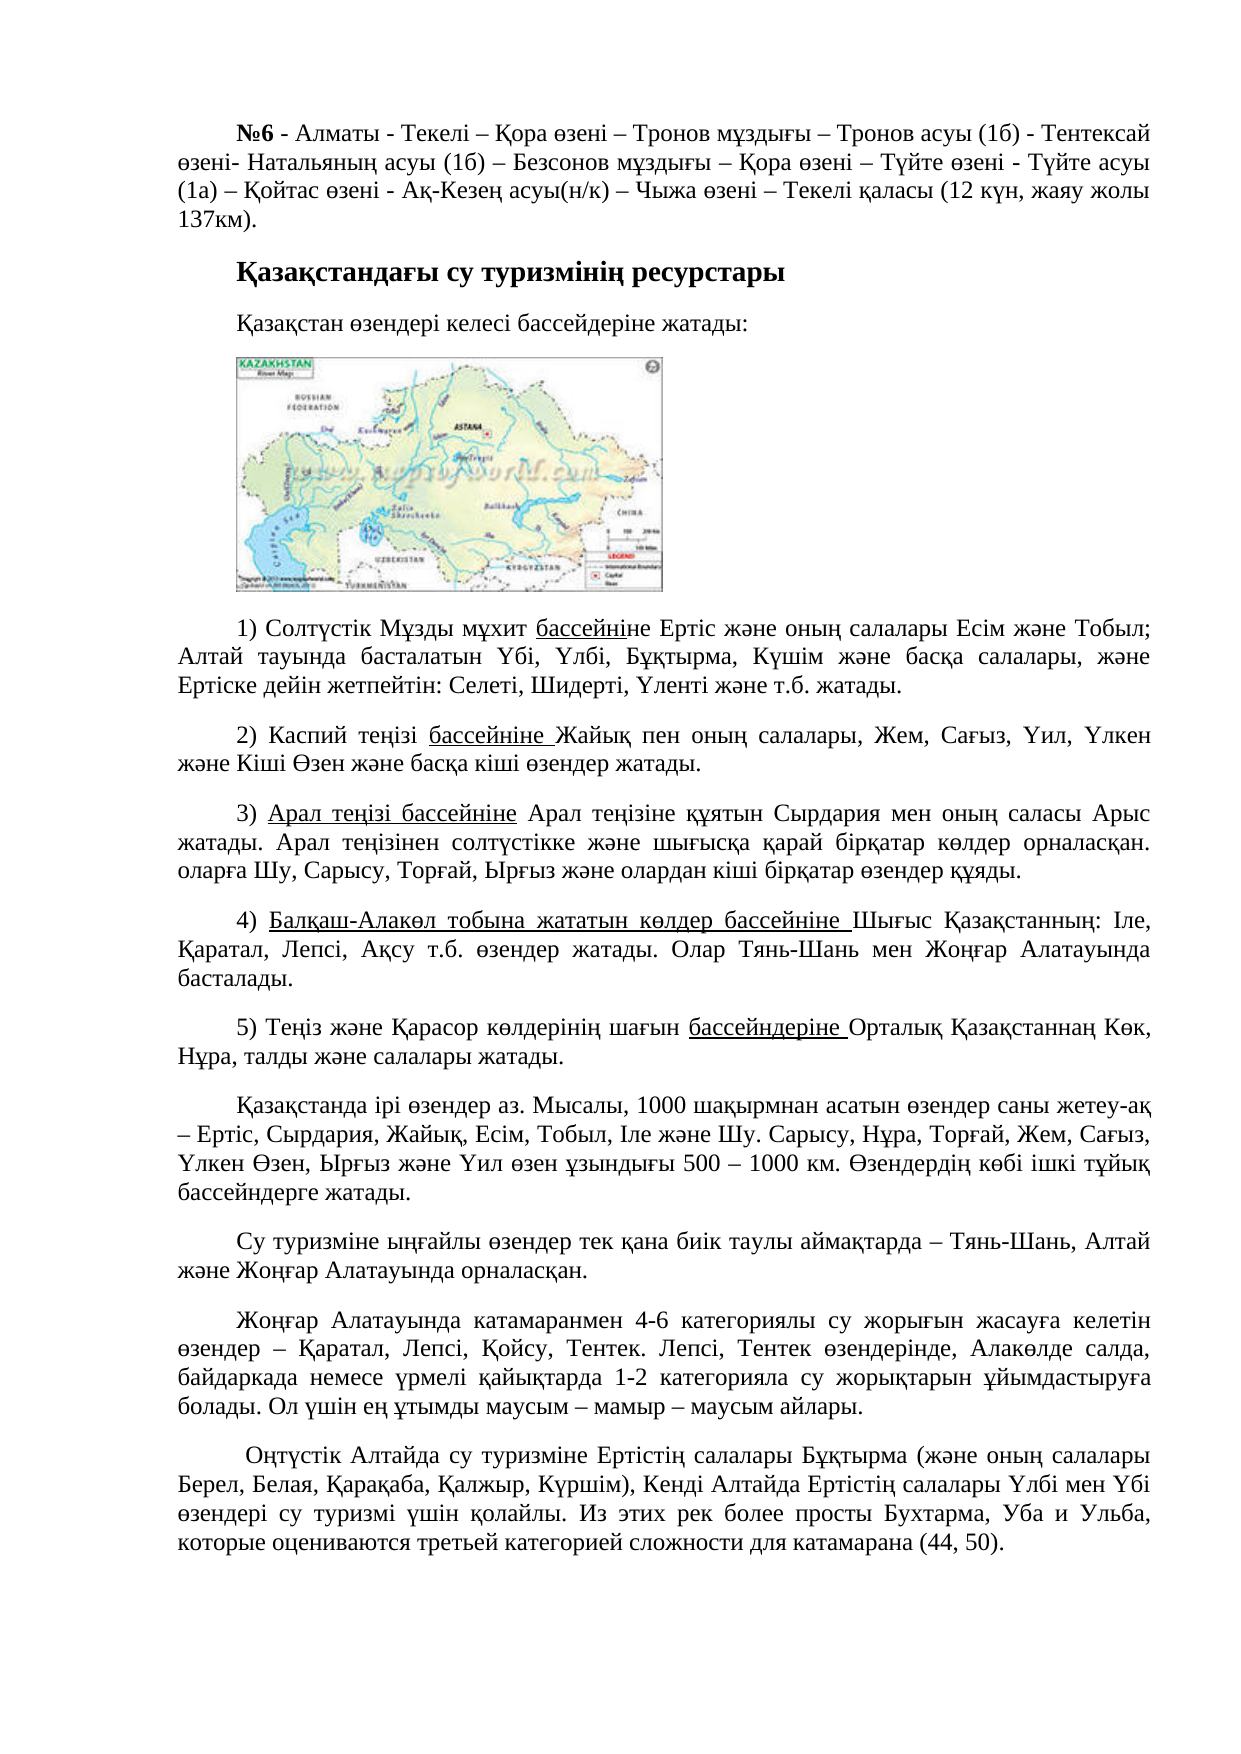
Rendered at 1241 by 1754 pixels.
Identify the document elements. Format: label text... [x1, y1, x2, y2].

text Жоңғар Алатауында катамаранмен 4-6 категориялы су жорығын жасауға келетін өзендер – Қаратал, Лепсі, Қойсу, Тентек. Лепсі, Тентек өзендерінде, Алакөлде салда, байдаркада немесе үрмелі қайықтарда 1-2 категорияла су жорықтарын ұйымдастыруға болады. Ол үшін ең ұтымды маусым – мамыр – маусым айлары. [177, 1305, 1152, 1420]
text №6 - Алматы - Текелі – Қора өзені – Тронов мұздығы – Тронов асуы (1б) - Тентексай өзені- Натальяның асуы (1б) – Безсонов мұздығы – Қора өзені – Түйте өзені - Түйте асуы (1а) – Қойтас өзені - Ақ-Кезең асуы(н/к) – Чыжа өзені – Текелі қаласы (12 күн, жаяу жолы 137км). [177, 118, 1152, 233]
text 1) Солтүстік Мұзды мұхит бассейніне Ертіс және оның салалары Есім және Тобыл; Алтай тауында басталатын Үбі, Үлбі, Бұқтырма, Күшім және басқа салалары, және Ертіске дейін жетпейтін: Селеті, Шидерті, Үленті және т.б. жатады. [177, 613, 1152, 699]
text 3) Арал теңізі бассейніне Арал теңізіне құятын Сырдария мен оның саласы Арыс жатады. Арал теңізінен солтүстікке және шығысқа қарай бірқатар көлдер орналасқан. оларға Шу, Сарысу, Торғай, Ырғыз және олардан кіші бірқатар өзендер құяды. [177, 798, 1152, 884]
text Оңтүстік Алтайда су туризміне Ертістің салалары Бұқтырма (және оның салалары Берел, Белая, Қарақаба, Қалжыр, Күршім), Кенді Алтайда Ертістің салалары Үлбі мен Үбі өзендері су туризмі үшін қолайлы. Из этих рек более просты Бухтарма, Уба и Ульба, которые оцениваются третьей категорией сложности для катамарана (44, 50). [177, 1441, 1152, 1556]
text 4) Балқаш-Алакөл тобына жататын көлдер бассейніне Шығыс Қазақстанның: Іле, Қаратал, Лепсі, Ақсу т.б. өзендер жатады. Олар Тянь-Шань мен Жоңғар Алатауында басталады. [177, 905, 1152, 991]
picture [236, 357, 663, 592]
text Қазақстандағы су туризмінің ресурстары [177, 254, 1152, 287]
text 5) Теңіз және Қарасор көлдерінің шағын бассейндеріне Орталық Қазақстаннаң Көк, Нұра, талды және салалары жатады. [177, 1012, 1152, 1070]
text 2) Каспий теңізі бассейніне Жайық пен оның салалары, Жем, Сағыз, Үил, Үлкен және Кіші Өзен және басқа кіші өзендер жатады. [177, 720, 1152, 777]
text Қазақстанда ірі өзендер аз. Мысалы, 1000 шақырмнан асатын өзендер саны жетеу-ақ – Ертіс, Сырдария, Жайық, Есім, Тобыл, Іле және Шу. Сарысу, Нұра, Торғай, Жем, Сағыз, Үлкен Өзен, Ырғыз және Үил өзен ұзындығы 500 – 1000 км. Өзендердің көбі ішкі тұйық бассейндерге жатады. [177, 1091, 1152, 1206]
text Қазақстан өзендері келесі бассейдеріне жатады: [177, 308, 1152, 337]
text Су туризміне ыңғайлы өзендер тек қана биік таулы аймақтарда – Тянь-Шань, Алтай және Жоңғар Алатауында орналасқан. [177, 1226, 1152, 1284]
